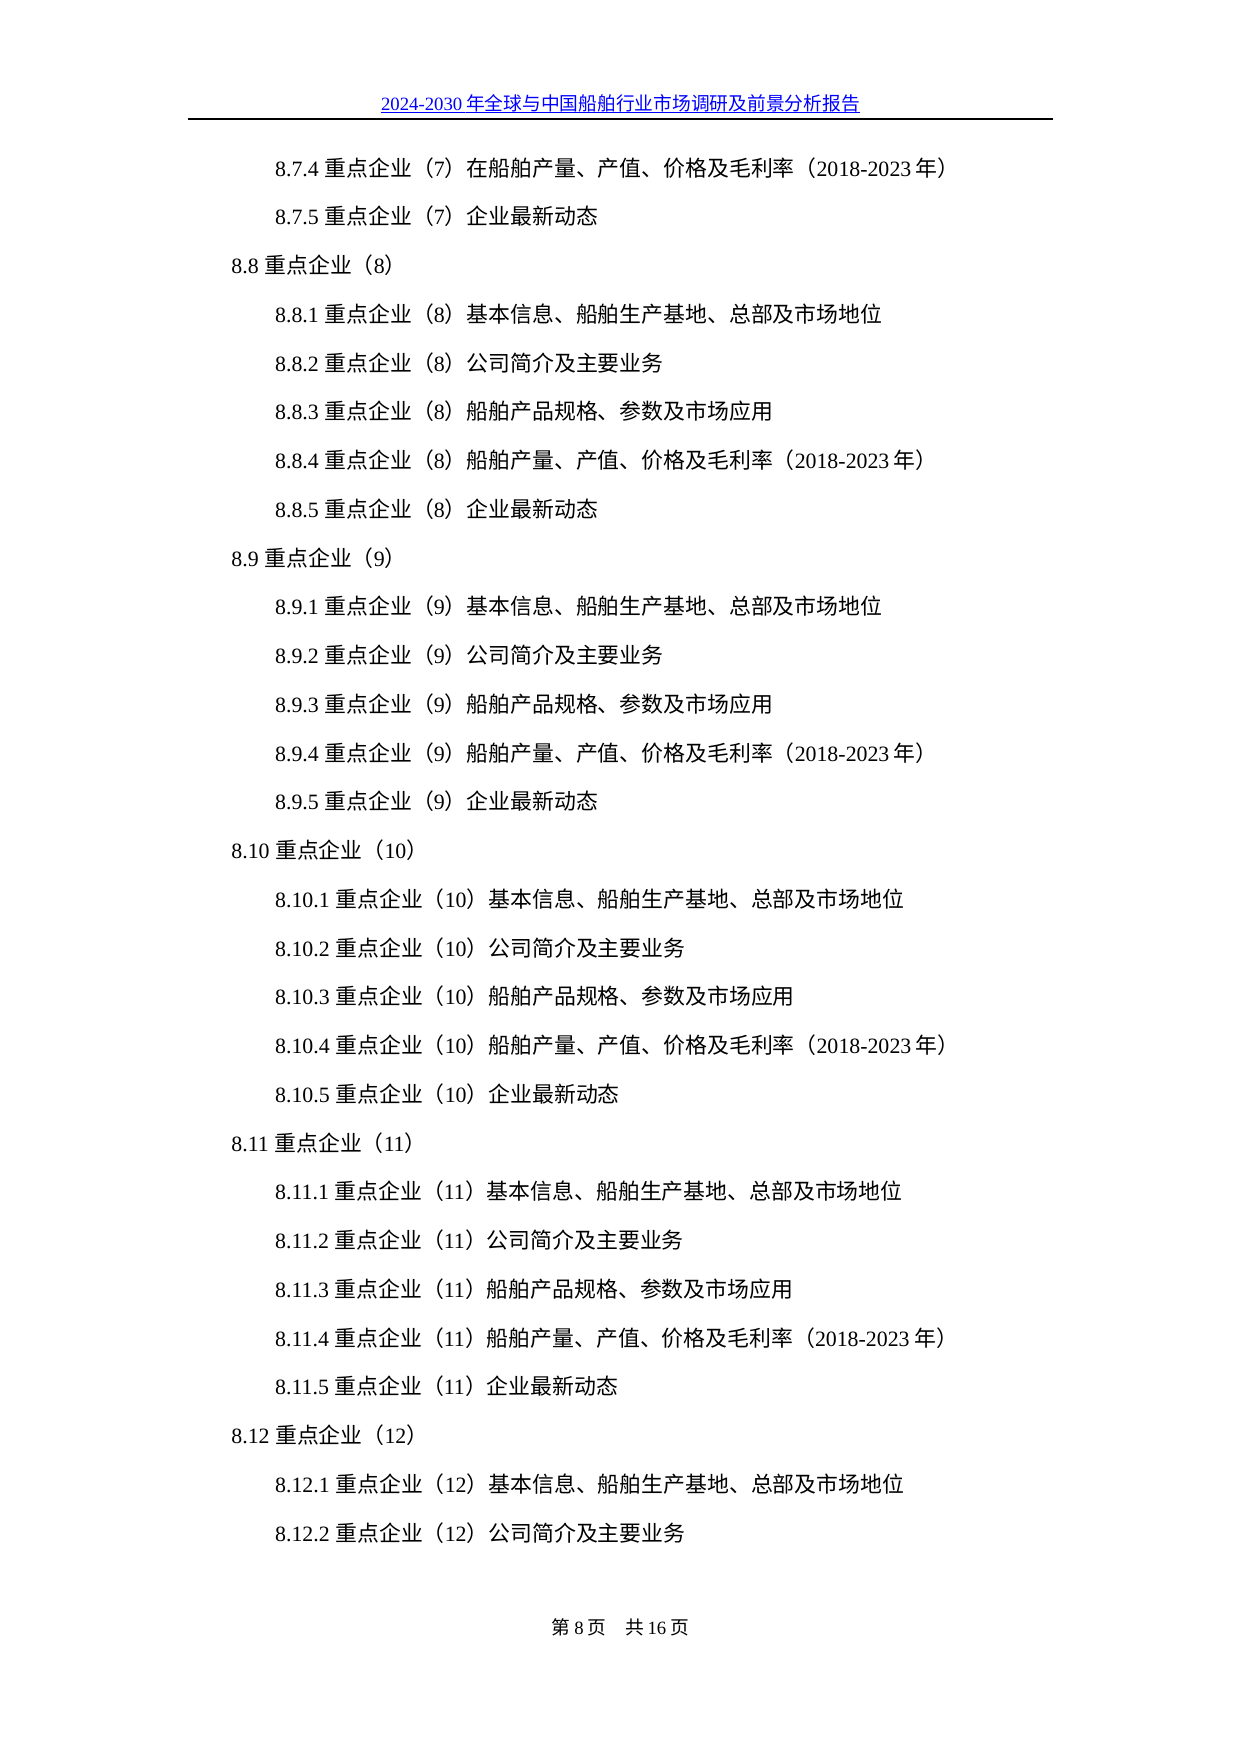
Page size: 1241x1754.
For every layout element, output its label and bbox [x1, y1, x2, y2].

text [187, 150, 1053, 1548]
